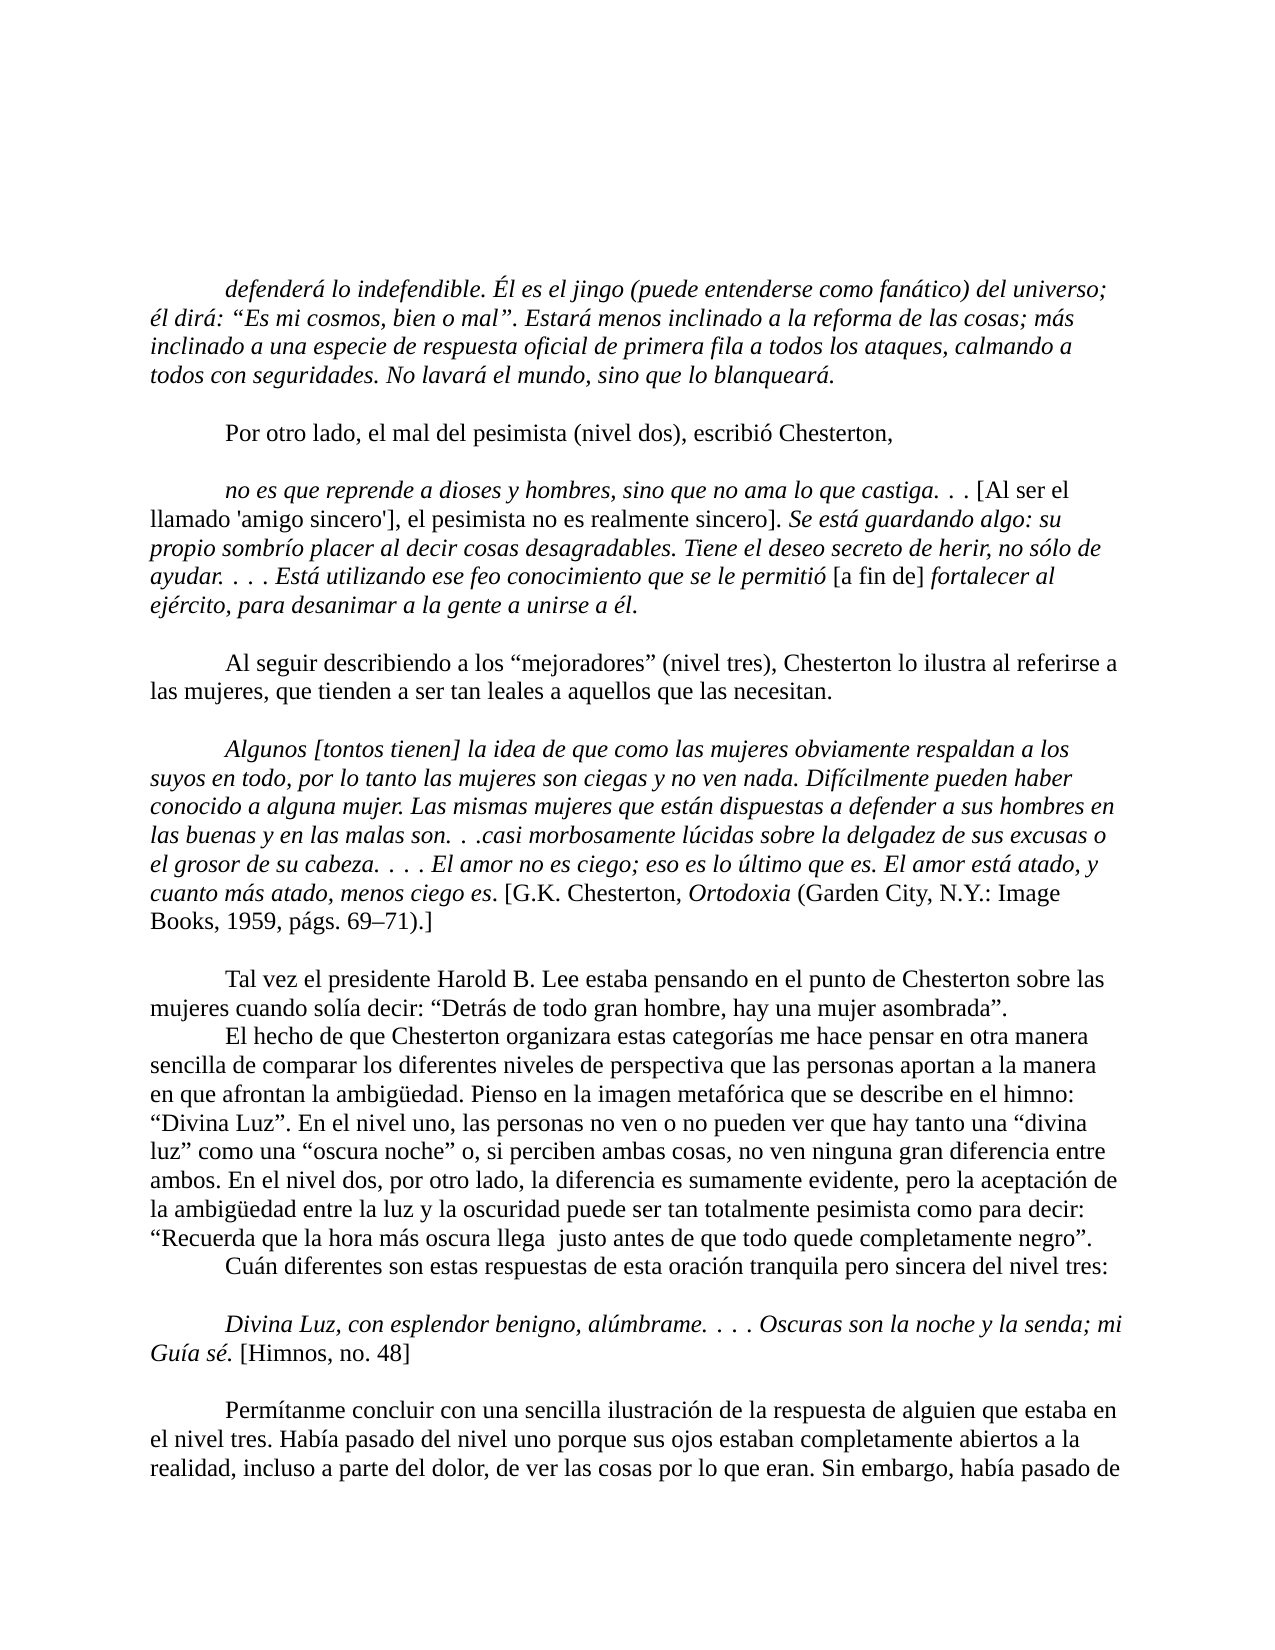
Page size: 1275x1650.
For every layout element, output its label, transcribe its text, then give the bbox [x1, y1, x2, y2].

text Algunos [tontos tienen] la idea de que como las mujeres obviamente respaldan a los suyos en todo, por lo tanto las mujeres son ciegas y no ven nada. Difícilmente pueden haber conocido a alguna mujer. Las mismas mujeres que están dispuestas a defender a sus hombres en las buenas y en las malas son. . .casi morbosamente lúcidas sobre la delgadez de sus excusas o el grosor de su cabeza. . . . El amor no es ciego; eso es lo último que es. El amor está atado, y cuanto más atado, menos ciego es. [G.K. Chesterton, Ortodoxia (Garden City, N.Y.: Image Books, 1959, págs. 69–71).] [150, 734, 1125, 935]
text defenderá lo indefendible. Él es el jingo (puede entenderse como fanático) del universo; él dirá: “Es mi cosmos, bien o mal”. Estará menos inclinado a la reforma de las cosas; más inclinado a una especie de respuesta oficial de primera fila a todos los ataques, calmando a todos con seguridades. No lavará el mundo, sino que lo blanqueará. [150, 274, 1125, 389]
text no es que reprende a dioses y hombres, sino que no ama lo que castiga. . . [Al ser el llamado 'amigo sincero'], el pesimista no es realmente sincero]. Se está guardando algo: su propio sombrío placer al decir cosas desagradables. Tiene el deseo secreto de herir, no sólo de ayudar. . . . Está utilizando ese feo conocimiento que se le permitió [a fin de] fortalecer al ejército, para desanimar a la gente a unirse a él. [150, 475, 1125, 619]
text Al seguir describiendo a los “mejoradores” (nivel tres), Chesterton lo ilustra al referirse a las mujeres, que tienden a ser tan leales a aquellos que las necesitan. [150, 648, 1125, 705]
text Cuán diferentes son estas respuestas de esta oración tranquila pero sincera del nivel tres: [150, 1251, 1125, 1280]
text Divina Luz, con esplendor benigno, alúmbrame. . . . Oscuras son la noche y la senda; mi Guía sé. [Himnos, no. 48] [150, 1309, 1125, 1366]
text Tal vez el presidente Harold B. Lee estaba pensando en el punto de Chesterton sobre las mujeres cuando solía decir: “Detrás de todo gran hombre, hay una mujer asombrada”. [150, 964, 1125, 1021]
text Por otro lado, el mal del pesimista (nivel dos), escribió Chesterton, [150, 418, 1125, 446]
text El hecho de que Chesterton organizara estas categorías me hace pensar en otra manera sencilla de comparar los diferentes niveles de perspectiva que las personas aportan a la manera en que afrontan la ambigüedad. Pienso en la imagen metafórica que se describe en el himno: “Divina Luz”. En el nivel uno, las personas no ven o no pueden ver que hay tanto una “divina luz” como una “oscura noche” o, si perciben ambas cosas, no ven ninguna gran diferencia entre ambos. En el nivel dos, por otro lado, la diferencia es sumamente evidente, pero la aceptación de la ambigüedad entre la luz y la oscuridad puede ser tan totalmente pesimista como para decir: “Recuerda que la hora más oscura llega justo antes de que todo quede completamente negro”. [150, 1021, 1125, 1251]
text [150, 1395, 1125, 1481]
